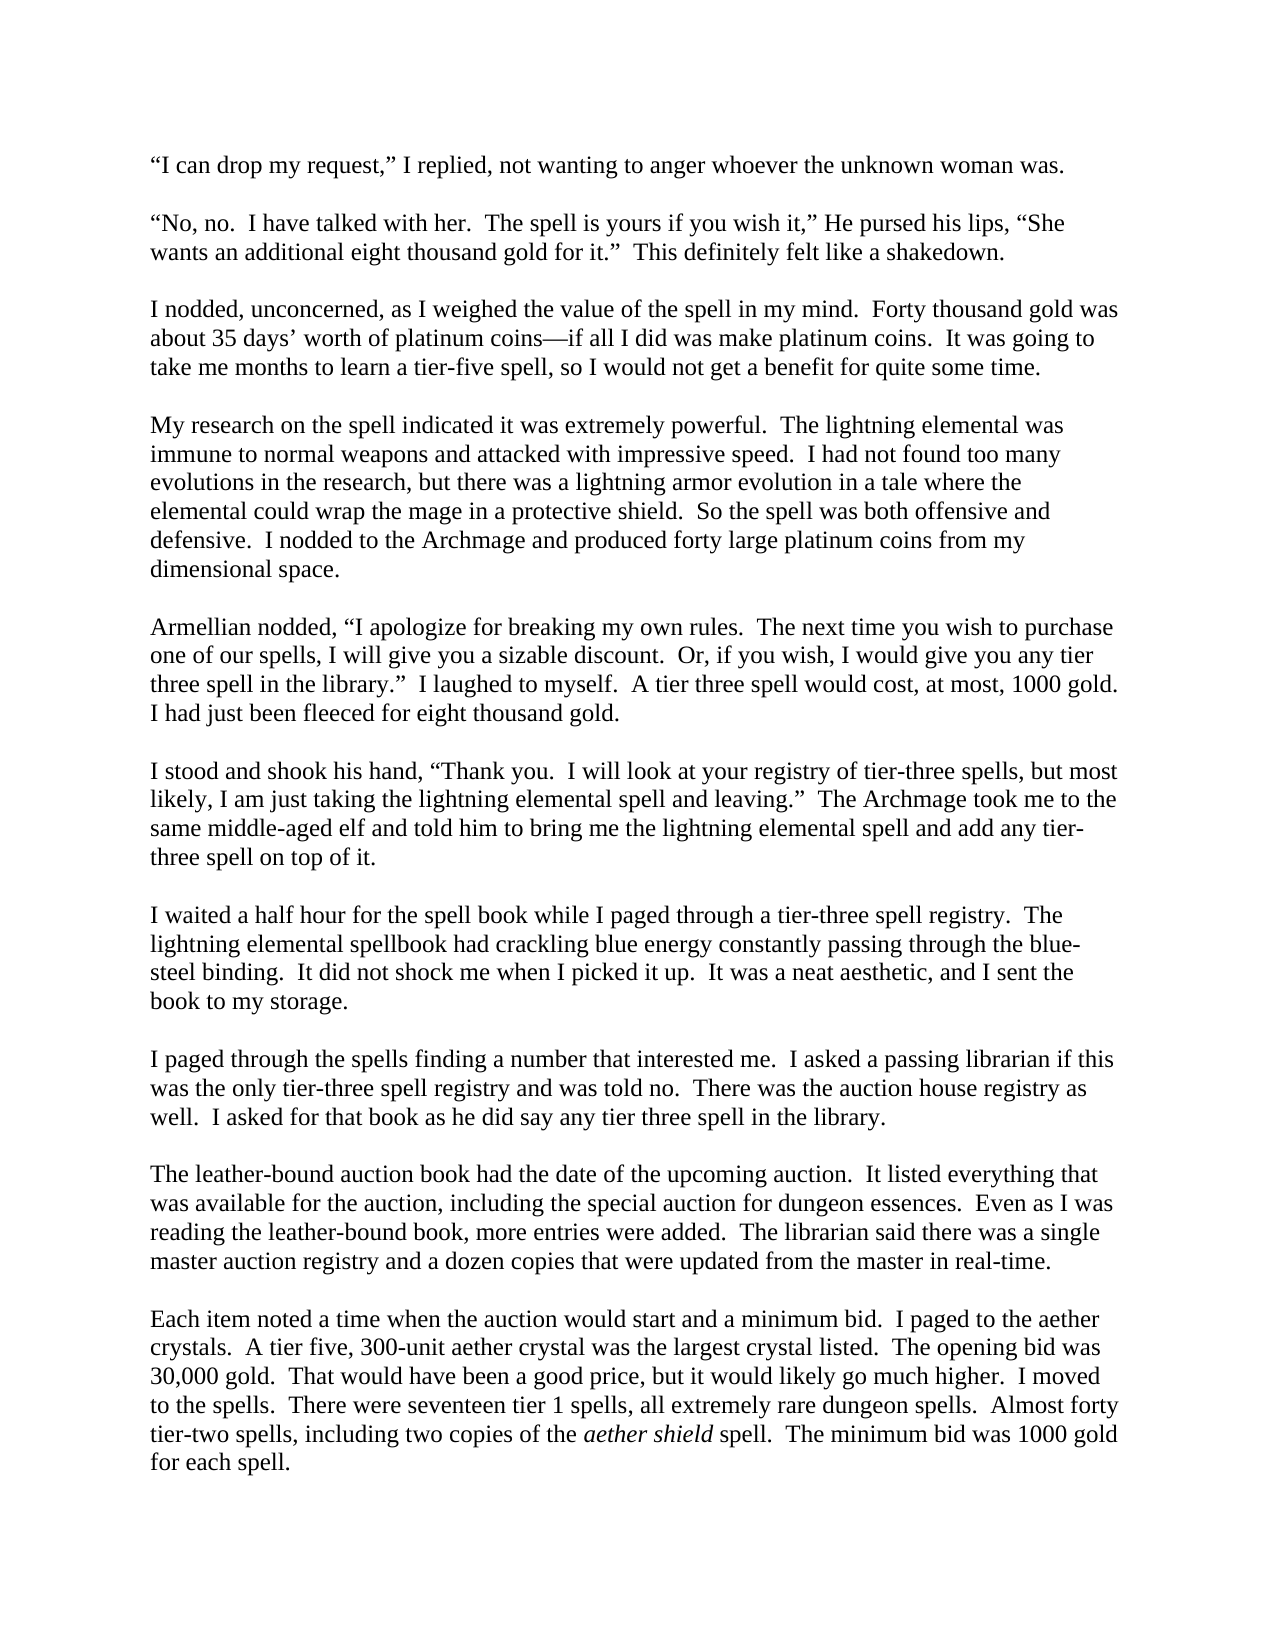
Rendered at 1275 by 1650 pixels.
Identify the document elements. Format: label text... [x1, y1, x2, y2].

text The leather-bound auction book had the date of the upcoming auction. It listed everything that was available for the auction, including the special auction for dungeon essences. Even as I was reading the leather-bound book, more entries were added. The librarian said there was a single master auction registry and a dozen copies that were updated from the master in real-time. [150, 1159, 1125, 1274]
text My research on the spell indicated it was extremely powerful. The lightning elemental was immune to normal weapons and attacked with impressive speed. I had not found too many evolutions in the research, but there was a lightning armor evolution in a tale where the elemental could wrap the mage in a protective shield. So the spell was both offensive and defensive. I nodded to the Archmage and produced forty large platinum coins from my dimensional space. [150, 410, 1125, 582]
text Armellian nodded, “I apologize for breaking my own rules. The next time you wish to purchase one of our spells, I will give you a sizable discount. Or, if you wish, I would give you any tier three spell in the library.” I laughed to myself. A tier three spell would cost, at most, 1000 gold. I had just been fleeced for eight thousand gold. [150, 612, 1125, 727]
text I stood and shook his hand, “Thank you. I will look at your registry of tier-three spells, but most likely, I am just taking the lightning elemental spell and leaving.” The Archmage took me to the same middle-aged elf and told him to bring me the lightning elemental spell and add any tier-three spell on top of it. [150, 756, 1125, 871]
text Each item noted a time when the auction would start and a minimum bid. I paged to the aether crystals. A tier five, 300-unit aether crystal was the largest crystal listed. The opening bid was 30,000 gold. That would have been a good price, but it would likely go much higher. I moved to the spells. There were seventeen tier 1 spells, all extremely rare dungeon spells. Almost forty tier-two spells, including two copies of the aether shield spell. The minimum bid was 1000 gold for each spell. [150, 1304, 1125, 1476]
text I paged through the spells finding a number that interested me. I asked a passing librarian if this was the only tier-three spell registry and was told no. There was the auction house registry as well. I asked for that book as he did say any tier three spell in the library. [150, 1044, 1125, 1130]
text “No, no. I have talked with her. The spell is yours if you wish it,” He pursed his lips, “She wants an additional eight thousand gold for it.” This definitely felt like a shakedown. [150, 208, 1125, 265]
text “I can drop my request,” I replied, not wanting to anger whoever the unknown woman was. [150, 150, 1125, 179]
text I nodded, unconcerned, as I weighed the value of the spell in my mind. Forty thousand gold was about 35 days’ worth of platinum coins—if all I did was make platinum coins. It was going to take me months to learn a tier-five spell, so I would not get a benefit for quite some time. [150, 294, 1125, 381]
text I waited a half hour for the spell book while I paged through a tier-three spell registry. The lightning elemental spellbook had crackling blue energy constantly passing through the blue-steel binding. It did not shock me when I picked it up. It was a neat aesthetic, and I sent the book to my storage. [150, 900, 1125, 1015]
